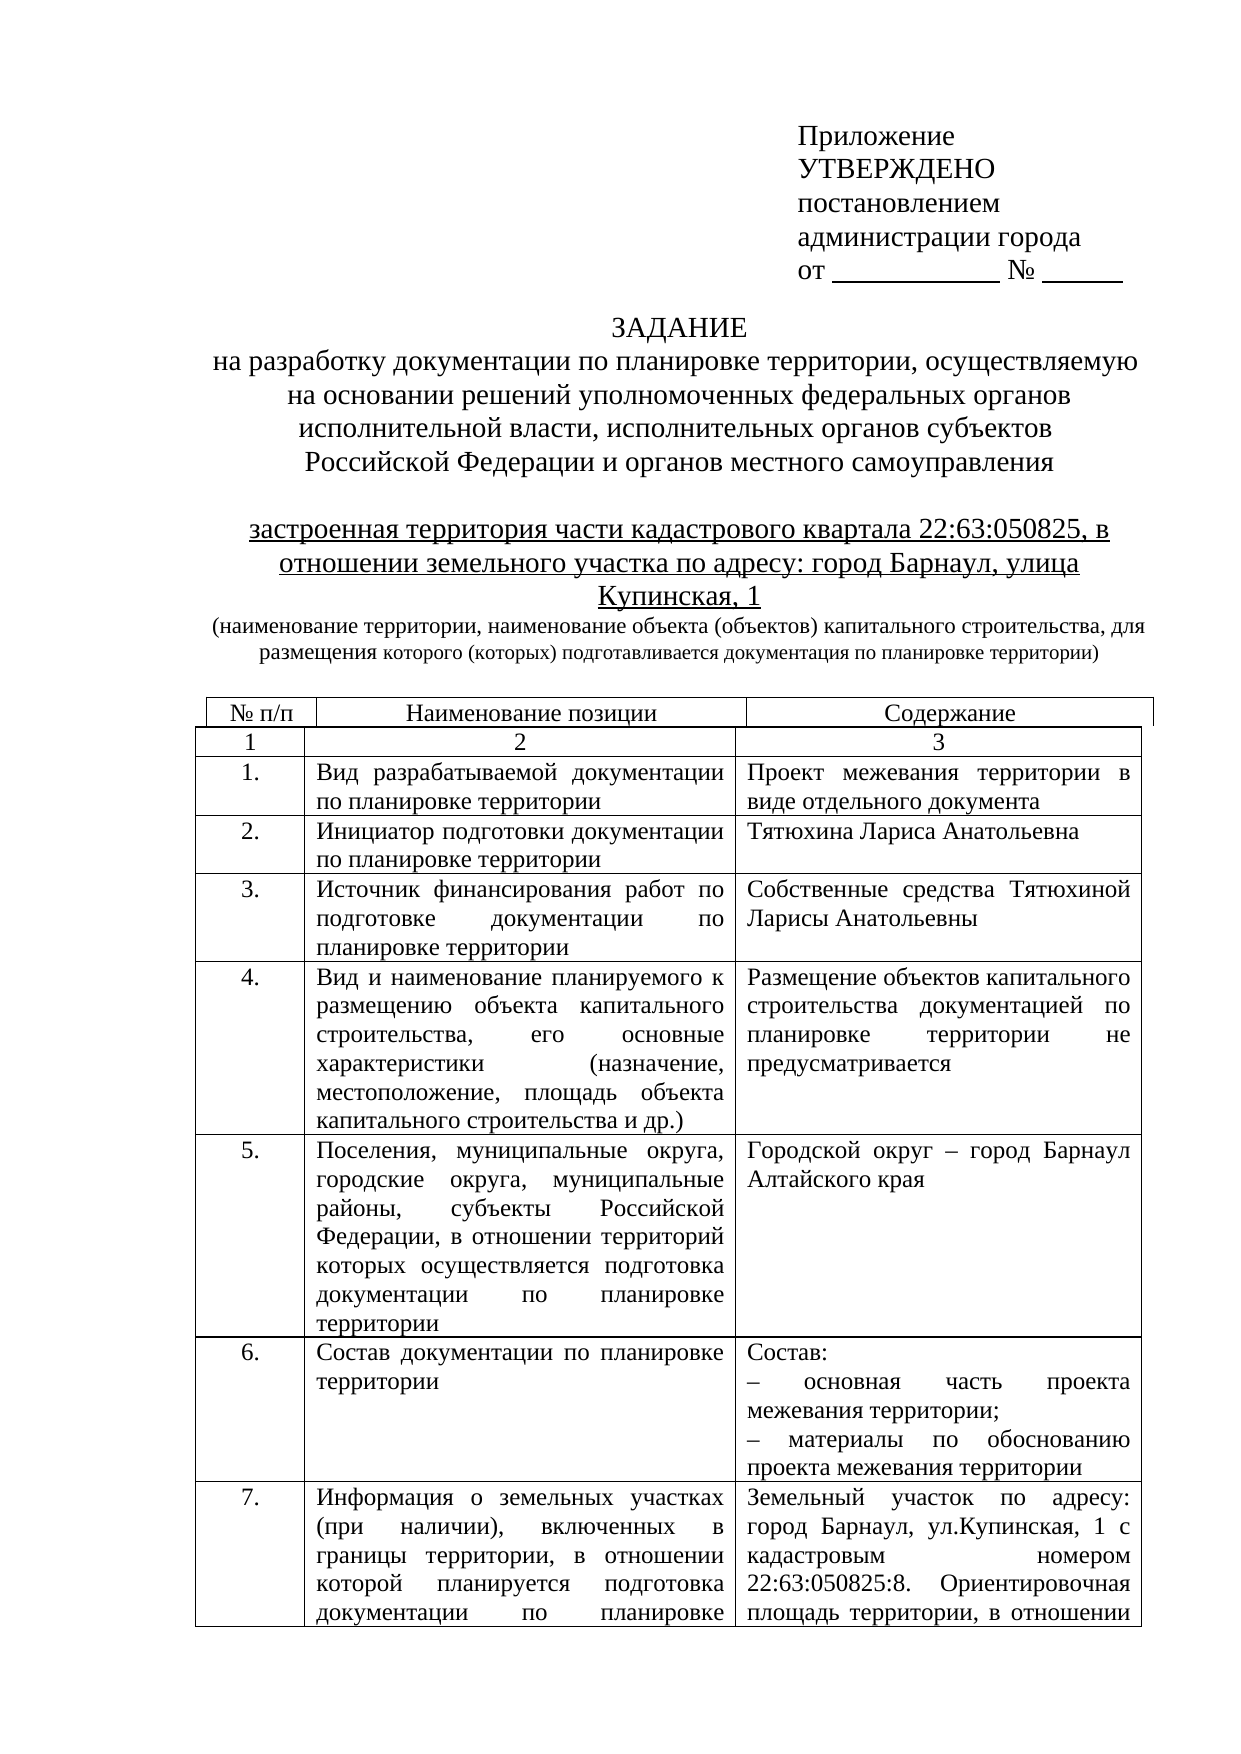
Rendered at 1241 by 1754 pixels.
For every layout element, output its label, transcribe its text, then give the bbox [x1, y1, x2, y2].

table_cell Состав документации по планировке территории [305, 1338, 735, 1481]
text постановлением [207, 185, 1152, 219]
table_cell 7. [196, 1482, 304, 1626]
table_header Содержание [747, 698, 1153, 726]
text от № 1 [207, 252, 1152, 286]
table_cell 2. [196, 816, 304, 873]
table_cell 5. [196, 1135, 304, 1336]
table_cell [305, 1482, 735, 1626]
table_cell Поселения, муниципальные округа, городские округа, муниципальные районы, субъекты Российской Федерации, в отношении территорий которых осуществляется подготовка документации по планировке территории [305, 1135, 735, 1336]
table_cell Собственные средства Тятюхиной Ларисы Анатольевны [736, 874, 1141, 961]
table_cell Проект межевания территории в виде отдельного документа [736, 757, 1141, 815]
text Приложение [207, 118, 1152, 152]
table_cell Состав: – основная часть проекта межевания территории; – материалы по обоснованию проекта межевания территории [736, 1338, 1141, 1481]
table_header 2 [305, 728, 735, 756]
table_header № п/п [207, 698, 316, 726]
text на разработку документации по планировке территории, осуществляемую на основании решений уполномоченных федеральных органов исполнительной власти, исполнительных органов субъектов Российской Федерации и органов местного самоуправления [207, 343, 1152, 478]
text ЗАДАНИЕ [207, 310, 1152, 343]
table_cell Тятюхина Лариса Анатольевна [736, 816, 1141, 873]
table_cell Размещение объектов капитального строительства документацией по планировке территории не предусматривается [736, 962, 1141, 1134]
text УТВЕРЖДЕНО [207, 152, 1152, 185]
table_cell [736, 1482, 1141, 1626]
text застроенная территория части кадастрового квартала 22:63:050825, в отношении земельного участка по адресу: город Барнаул, улица Купинская, 1 [207, 511, 1152, 612]
table_cell Источник финансирования работ по подготовке документации по планировке территории [305, 874, 735, 961]
table_cell 4. [196, 962, 304, 1134]
table_cell 6. [196, 1338, 304, 1481]
text администрации города [207, 219, 1152, 252]
table_header 3 [736, 728, 1141, 756]
table_cell Городской округ – город Барнаул Алтайского края [736, 1135, 1141, 1336]
text (наименование территории, наименование объекта (объектов) капитального строительства, для размещения которого (которых) подготавливается документация по планировке территории) [207, 612, 1152, 664]
table_header 1 [196, 728, 304, 756]
table_cell 3. [196, 874, 304, 961]
table_cell Инициатор подготовки документации по планировке территории [305, 816, 735, 873]
table_cell 1. [196, 757, 304, 815]
table_header Наименование позиции [317, 698, 746, 726]
table_cell Вид разрабатываемой документации по планировке территории [305, 757, 735, 815]
table_cell Вид и наименование планируемого к размещению объекта капитального строительства, его основные характеристики (назначение, местоположение, площадь объекта капитального строительства и др.) [305, 962, 735, 1134]
